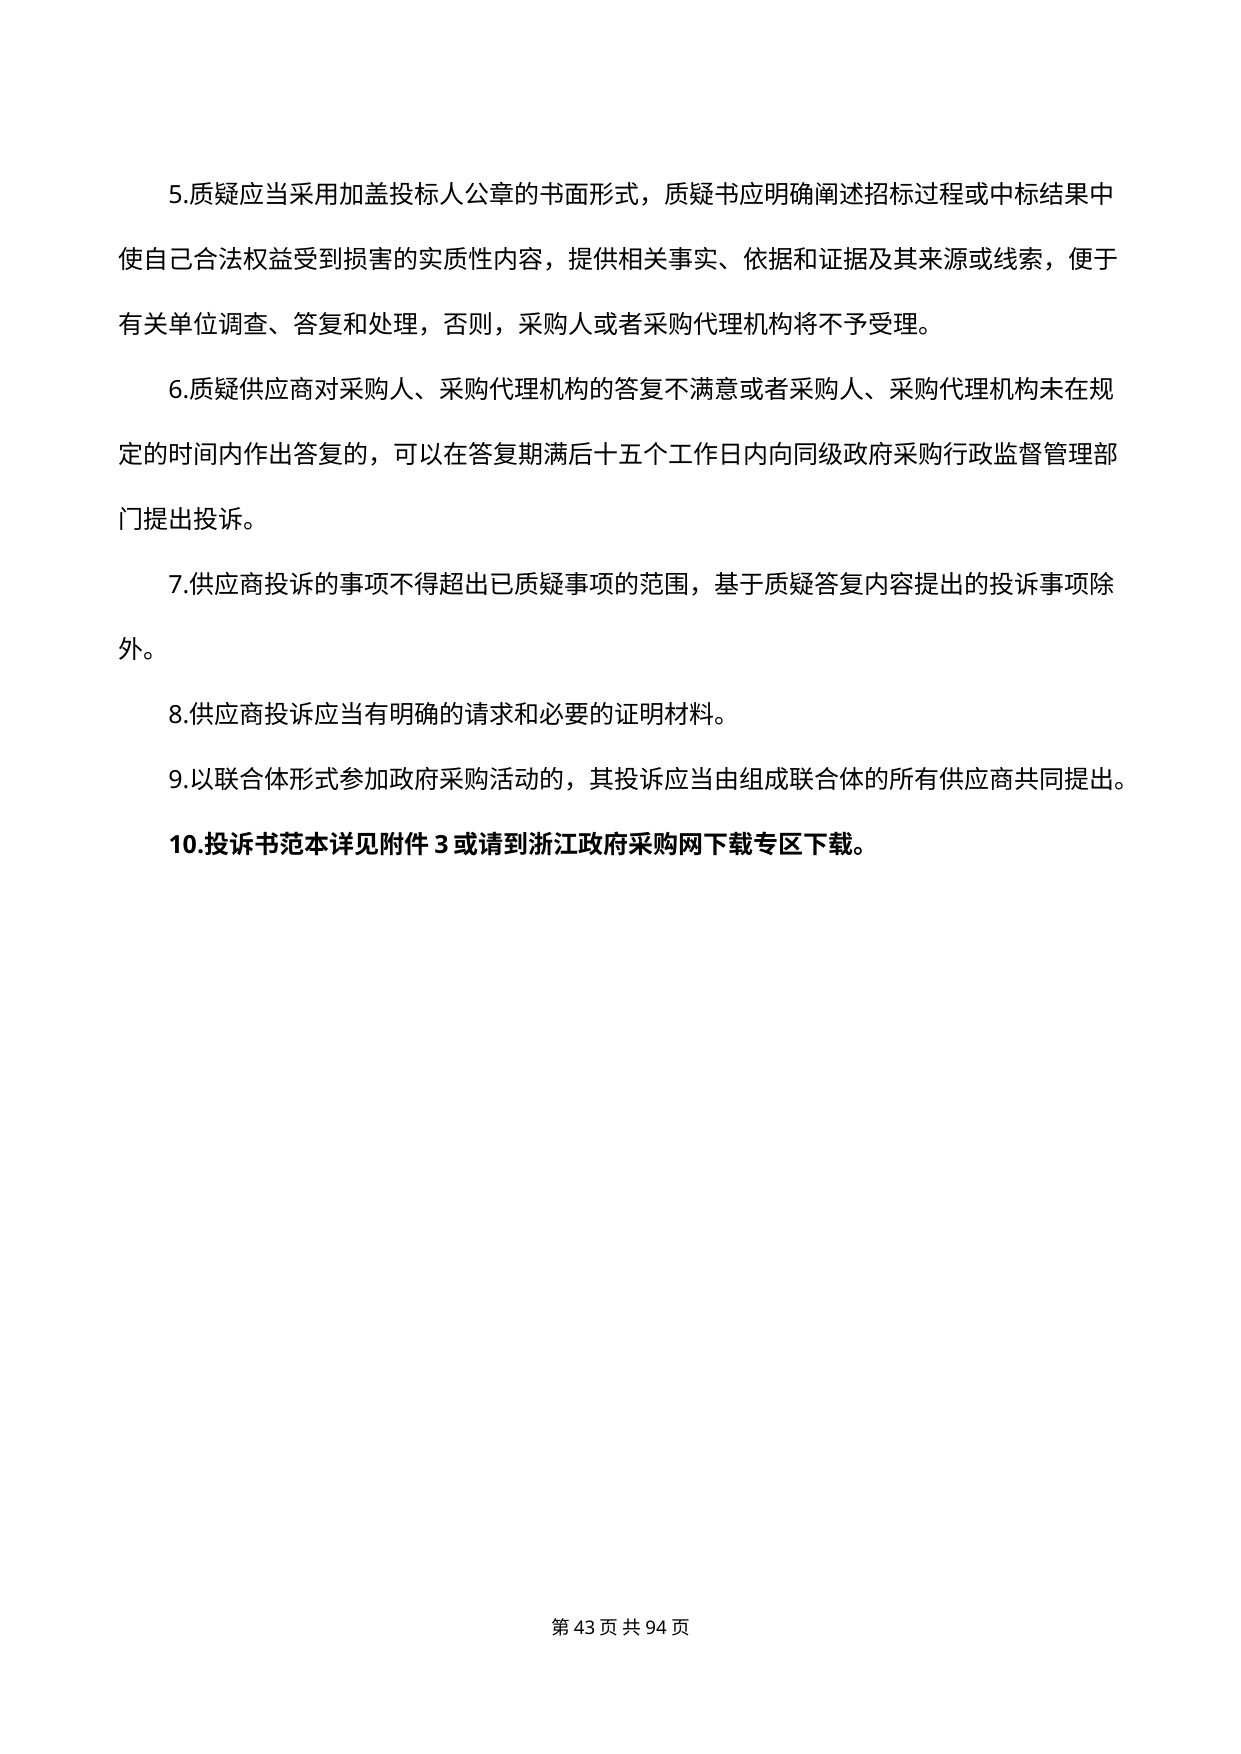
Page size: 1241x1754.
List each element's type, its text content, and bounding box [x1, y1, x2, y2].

text 9.以联合体形式参加政府采购活动的，其投诉应当由组成联合体的所有供应商共同提出。 [118, 745, 1122, 810]
text 8.供应商投诉应当有明确的请求和必要的证明材料。 [118, 680, 1122, 745]
text 6.质疑供应商对采购人、采购代理机构的答复不满意或者采购人、采购代理机构未在规定的时间内作出答复的，可以在答复期满后十五个工作日内向同级政府采购行政监督管理部门提出投诉。 [118, 355, 1122, 550]
text 10.投诉书范本详见附件3或请到浙江政府采购网下载专区下载。 [118, 810, 1122, 875]
text 7.供应商投诉的事项不得超出已质疑事项的范围，基于质疑答复内容提出的投诉事项除外。 [118, 550, 1122, 680]
text 5.质疑应当采用加盖投标人公章的书面形式，质疑书应明确阐述招标过程或中标结果中使自己合法权益受到损害的实质性内容，提供相关事实、依据和证据及其来源或线索，便于有关单位调查、答复和处理，否则，采购人或者采购代理机构将不予受理。 [118, 160, 1122, 355]
